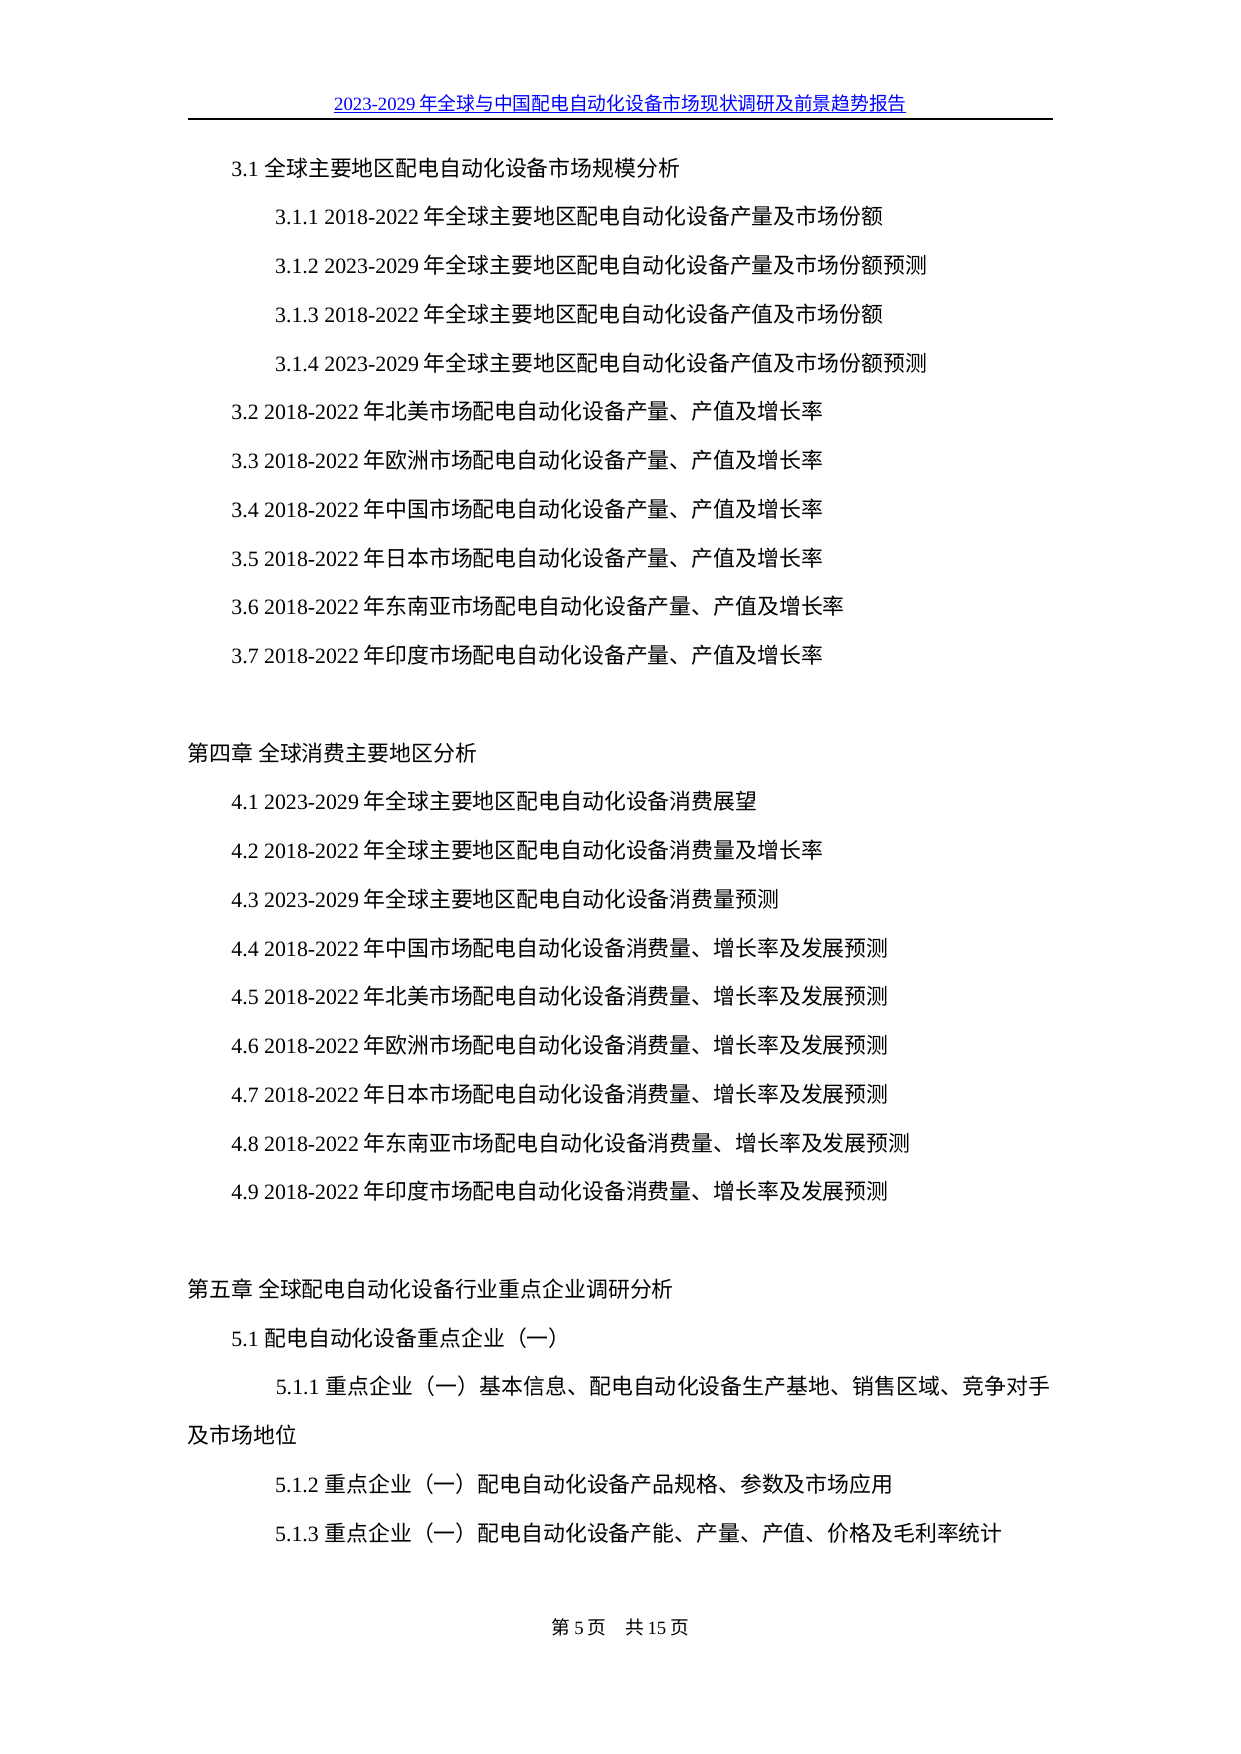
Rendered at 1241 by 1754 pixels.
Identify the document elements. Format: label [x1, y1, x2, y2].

text [187, 150, 1053, 1548]
